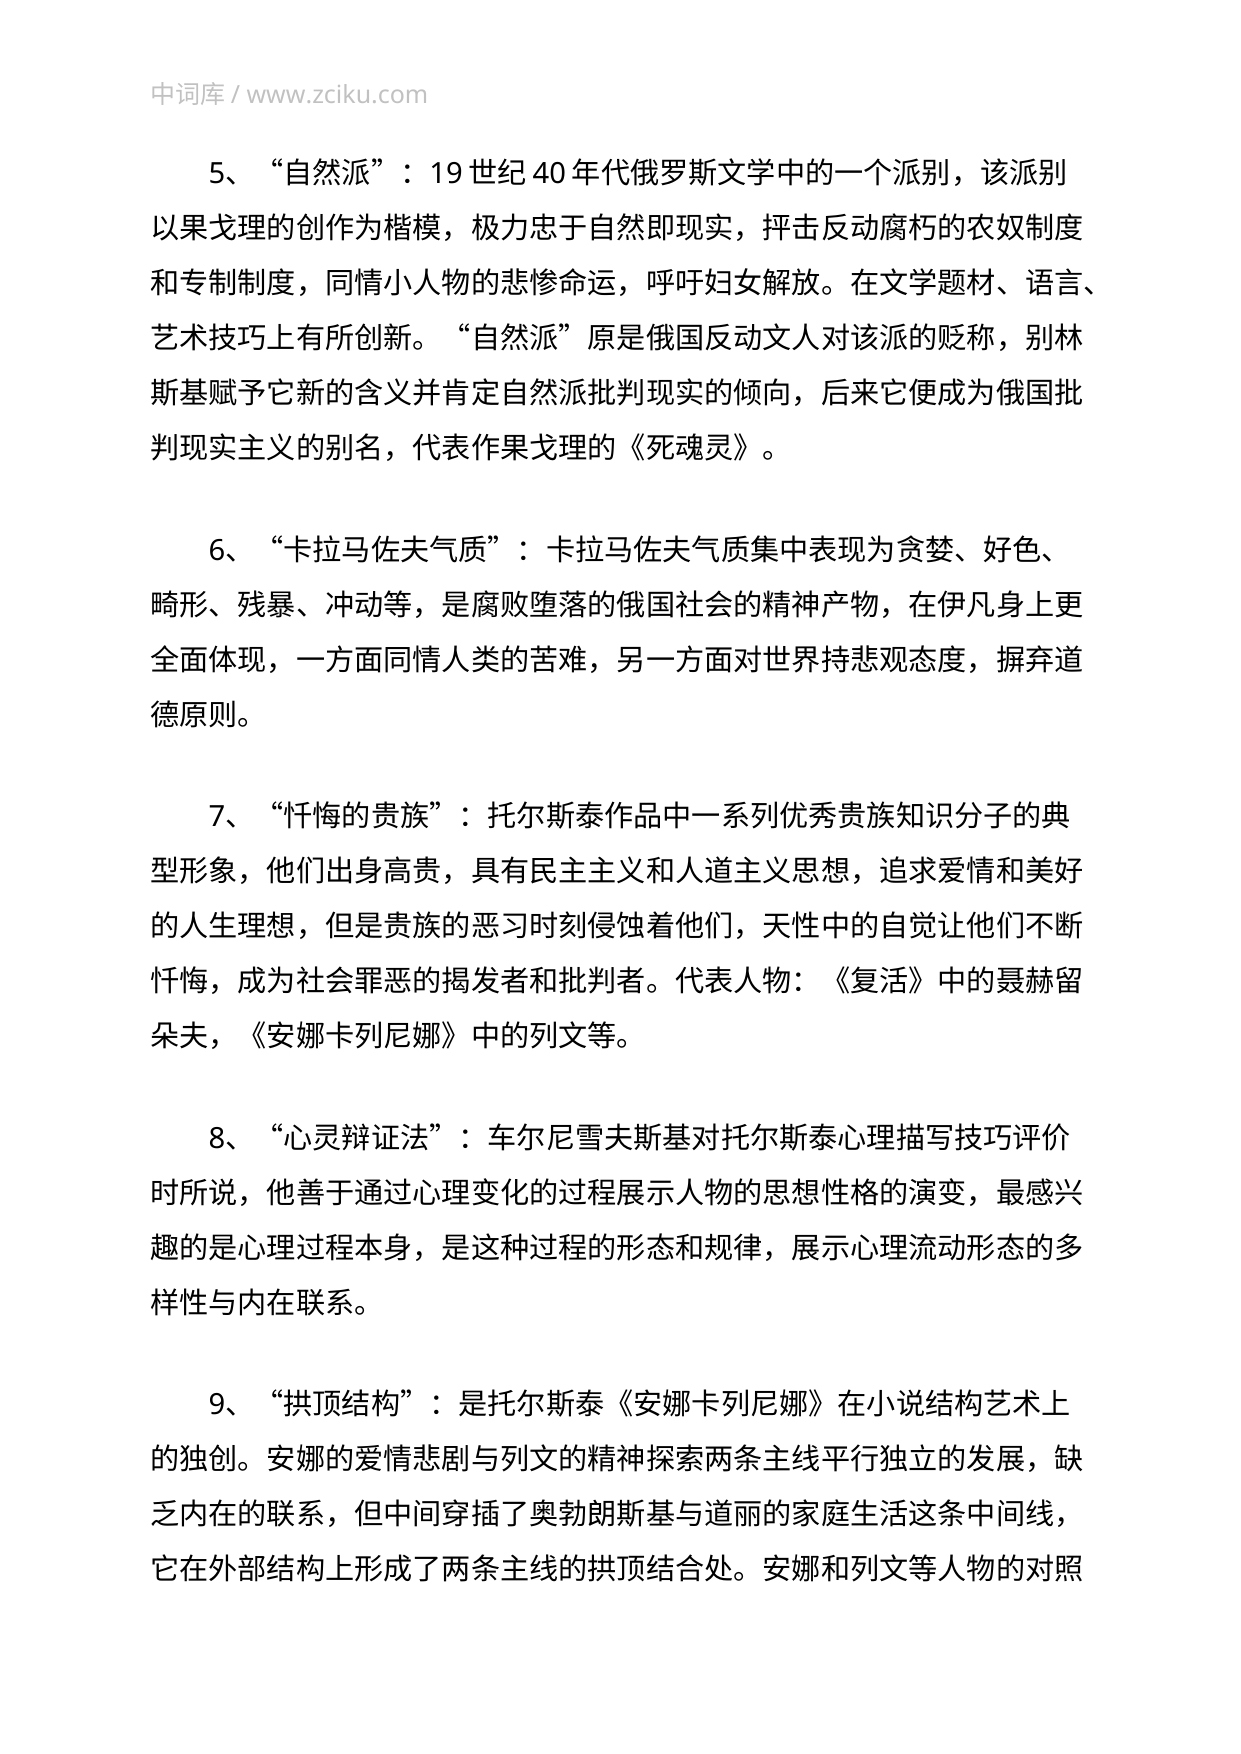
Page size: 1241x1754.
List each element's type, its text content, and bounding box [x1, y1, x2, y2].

text 7、“忏悔的贵族”：托尔斯泰作品中一系列优秀贵族知识分子的典型形象，他们出身高贵，具有民主主义和人道主义思想，追求爱情和美好的人生理想，但是贵族的恶习时刻侵蚀着他们，天性中的自觉让他们不断忏悔，成为社会罪恶的揭发者和批判者。代表人物：《复活》中的聂赫留朵夫，《安娜卡列尼娜》中的列文等。 [150, 793, 1090, 1055]
text 8、“心灵辩证法”：车尔尼雪夫斯基对托尔斯泰心理描写技巧评价时所说，他善于通过心理变化的过程展示人物的思想性格的演变，最感兴趣的是心理过程本身，是这种过程的形态和规律，展示心理流动形态的多样性与内在联系。 [150, 1114, 1090, 1321]
text 6、“卡拉马佐夫气质”：卡拉马佐夫气质集中表现为贪婪、好色、畸形、残暴、冲动等，是腐败堕落的俄国社会的精神产物，在伊凡身上更全面体现，一方面同情人类的苦难，另一方面对世界持悲观态度，摒弃道德原则。 [150, 526, 1090, 733]
text 5、“自然派”：19世纪40年代俄罗斯文学中的一个派别，该派别以果戈理的创作为楷模，极力忠于自然即现实，抨击反动腐朽的农奴制度和专制制度，同情小人物的悲惨命运，呼吁妇女解放。在文学题材、语言、艺术技巧上有所创新。“自然派”原是俄国反动文人对该派的贬称，别林斯基赋予它新的含义并肯定自然派批判现实的倾向，后来它便成为俄国批判现实主义的别名，代表作果戈理的《死魂灵》。 [150, 150, 1090, 467]
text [150, 1381, 1090, 1588]
